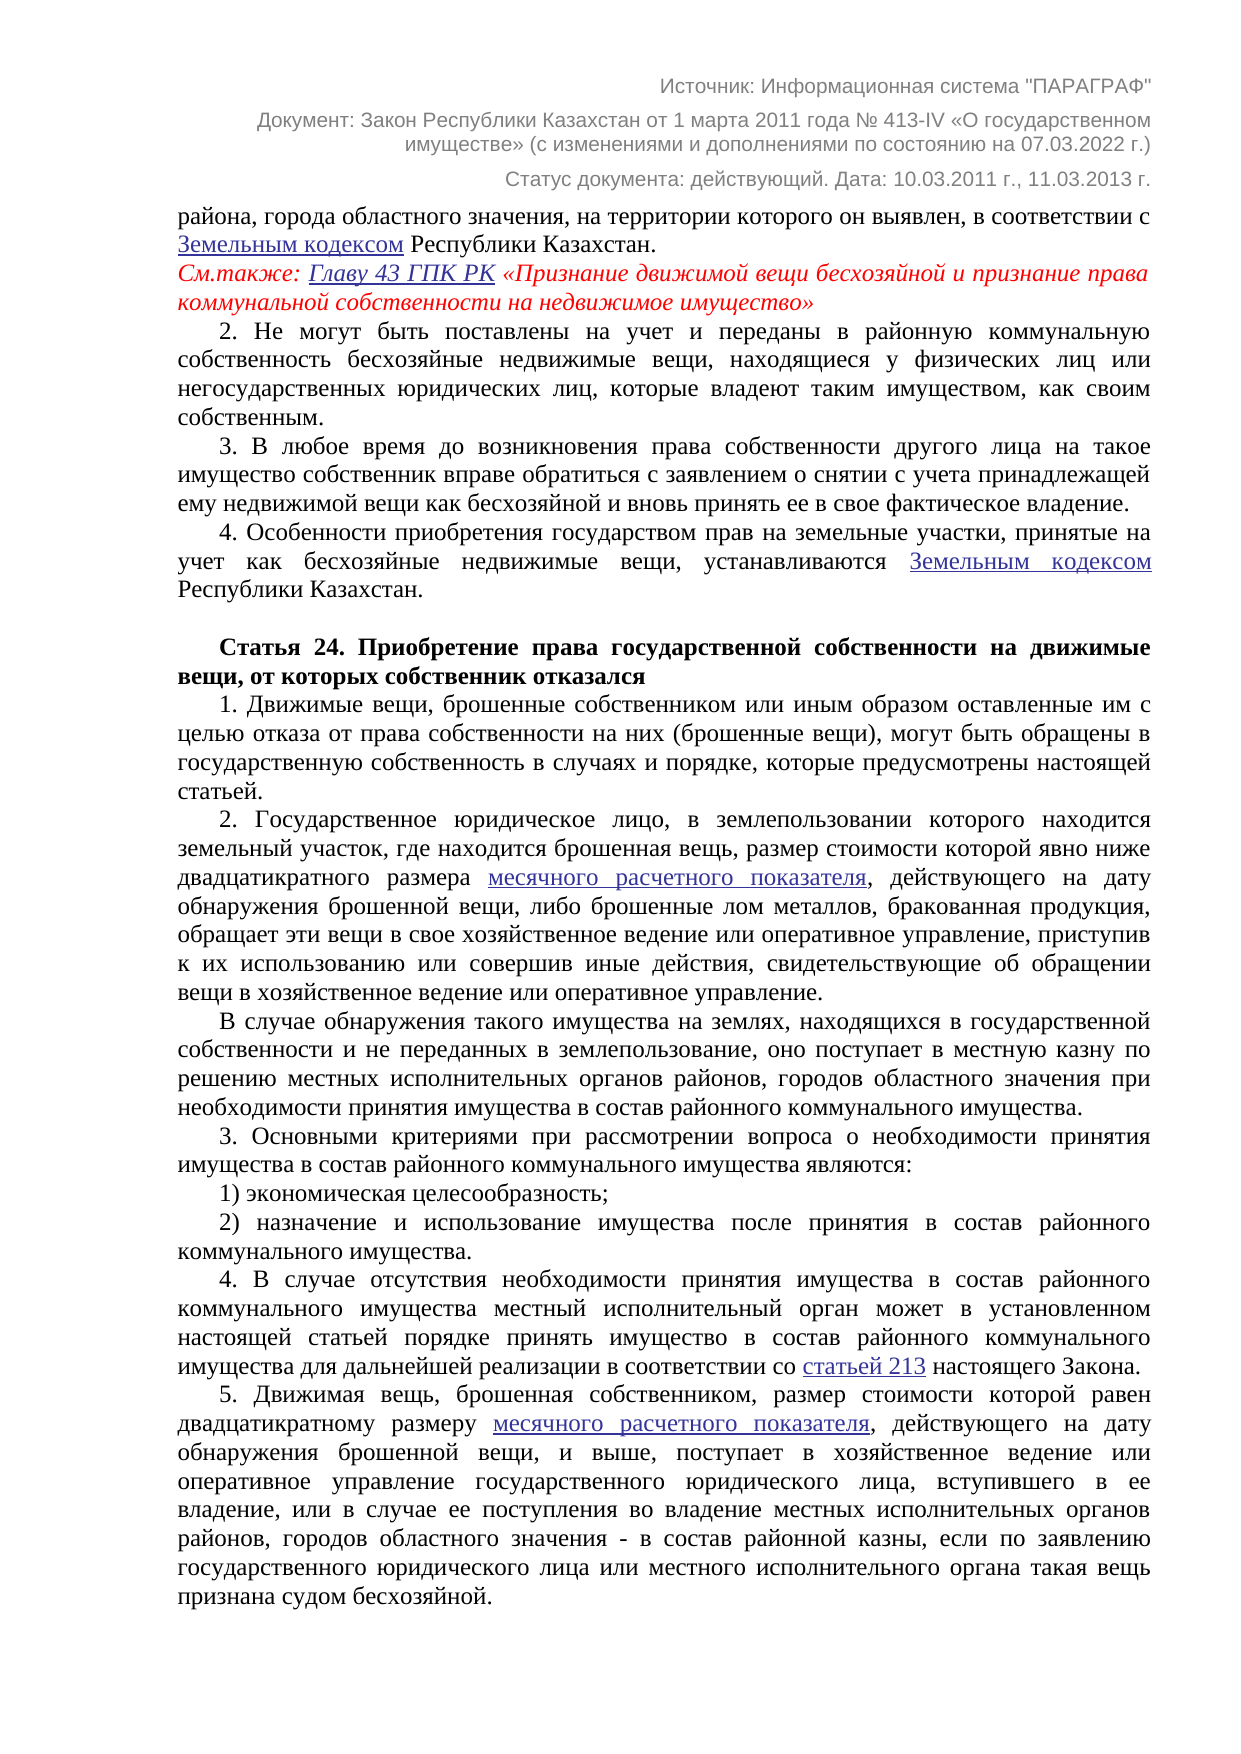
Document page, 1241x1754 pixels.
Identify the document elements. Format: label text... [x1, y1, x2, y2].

text 2) назначение и использование имущества после принятия в состав районного коммунального имущества. [177, 1207, 1152, 1264]
text 3. Основными критериями при рассмотрении вопроса о необходимости принятия имущества в состав районного коммунального имущества являются: [177, 1121, 1152, 1178]
text См.также: Главу 43 ГПК РК «Признание движимой вещи бесхозяйной и признание права коммунальной собственности на недвижимое имущество» [177, 258, 1152, 316]
text Статья 24. Приобретение права государственной собственности на движимые вещи, от которых собственник отказался [177, 632, 1152, 689]
text 3. В любое время до возникновения права собственности другого лица на такое имущество собственник вправе обратиться с заявлением о снятии с учета принадлежащей ему недвижимой вещи как бесхозяйной и вновь принять ее в свое фактическое владение. [177, 431, 1152, 517]
text 4. В случае отсутствия необходимости принятия имущества в состав районного коммунального имущества местный исполнительный орган может в установленном настоящей статьей порядке принять имущество в состав районного коммунального имущества для дальнейшей реализации в соответствии со статьей 213 настоящего Закона. [177, 1264, 1152, 1379]
text 2. Не могут быть поставлены на учет и переданы в районную коммунальную собственность бесхозяйные недвижимые вещи, находящиеся у физических лиц или негосударственных юридических лиц, которые владеют таким имуществом, как своим собственным. [177, 316, 1152, 431]
text 4. Особенности приобретения государством прав на земельные участки, принятые на учет как бесхозяйные недвижимые вещи, устанавливаются Земельным кодексом Республики Казахстан. [177, 517, 1152, 603]
text В случае обнаружения такого имущества на землях, находящихся в государственной собственности и не переданных в землепользование, оно поступает в местную казну по решению местных исполнительных органов районов, городов областного значения при необходимости принятия имущества в состав районного коммунального имущества. [177, 1006, 1152, 1121]
text 2. Государственное юридическое лицо, в землепользовании которого находится земельный участок, где находится брошенная вещь, размер стоимости которой явно ниже двадцатикратного размера месячного расчетного показателя, действующего на дату обнаружения брошенной вещи, либо брошенные лом металлов, бракованная продукция, обращает эти вещи в свое хозяйственное ведение или оперативное управление, приступив к их использованию или совершив иные действия, свидетельствующие об обращении вещи в хозяйственное ведение или оперативное управление. [177, 804, 1152, 1006]
text 1. Движимые вещи, брошенные собственником или иным образом оставленные им с целью отказа от права собственности на них (брошенные вещи), могут быть обращены в государственную собственность в случаях и порядке, которые предусмотрены настоящей статьей. [177, 689, 1152, 804]
text 1) экономическая целесообразность; [177, 1178, 1152, 1207]
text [177, 201, 1152, 258]
text 5. Движимая вещь, брошенная собственником, размер стоимости которой равен двадцатикратному размеру месячного расчетного показателя, действующего на дату обнаружения брошенной вещи, и выше, поступает в хозяйственное ведение или оперативное управление государственного юридического лица, вступившего в ее владение, или в случае ее поступления во владение местных исполнительных органов районов, городов областного значения - в состав районной казны, если по заявлению государственного юридического лица или местного исполнительного органа такая вещь признана судом бесхозяйной. [177, 1379, 1152, 1609]
